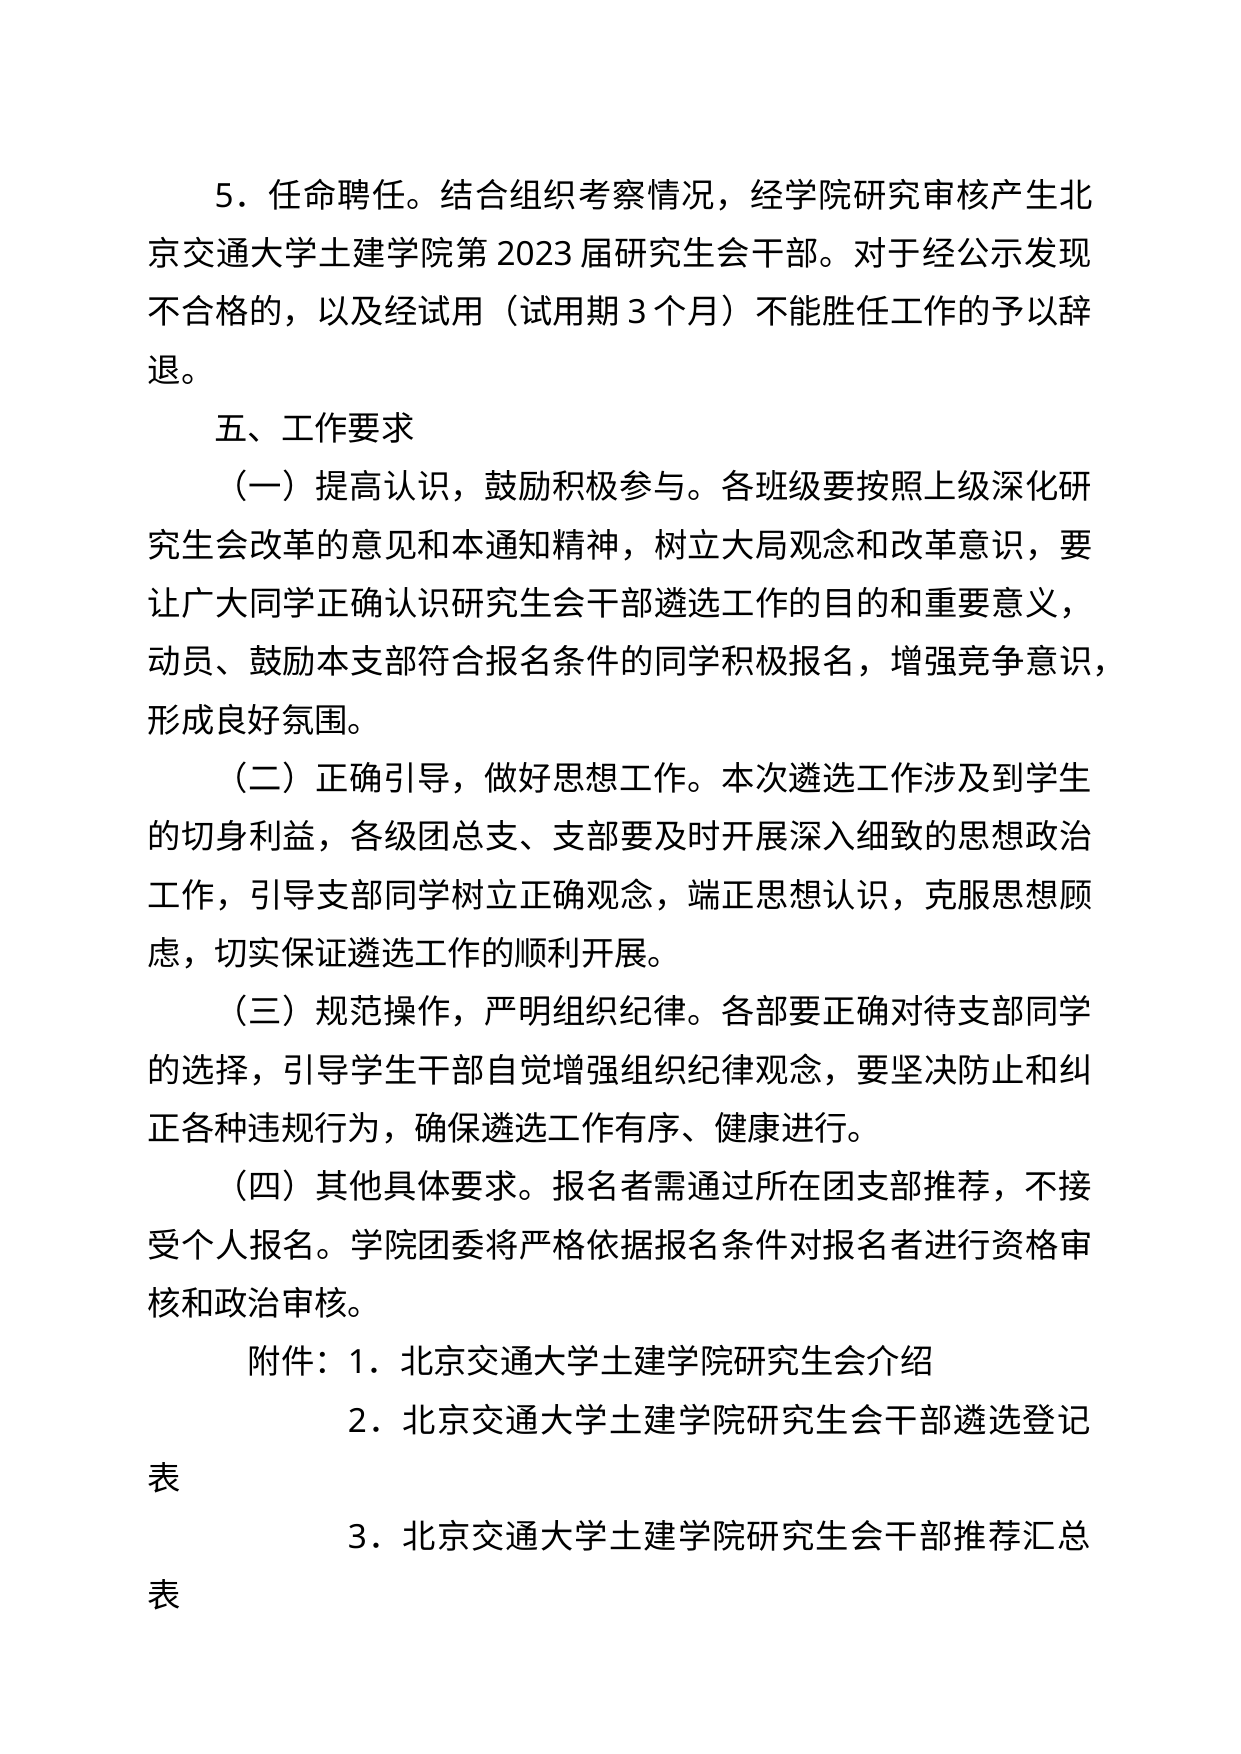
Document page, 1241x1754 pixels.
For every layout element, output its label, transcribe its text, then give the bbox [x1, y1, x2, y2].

text 2．北京交通大学土建学院研究生会干部遴选登记表 [148, 1385, 1093, 1502]
text （四）其他具体要求。报名者需通过所在团支部推荐，不接受个人报名。学院团委将严格依据报名条件对报名者进行资格审核和政治审核。 [148, 1152, 1093, 1327]
text 附件：1．北京交通大学土建学院研究生会介绍 [148, 1327, 1093, 1385]
text （三）规范操作，严明组织纪律。各部要正确对待支部同学的选择，引导学生干部自觉增强组织纪律观念，要坚决防止和纠正各种违规行为，确保遴选工作有序、健康进行。 [148, 977, 1093, 1152]
text （二）正确引导，做好思想工作。本次遴选工作涉及到学生的切身利益，各级团总支、支部要及时开展深入细致的思想政治工作，引导支部同学树立正确观念，端正思想认识，克服思想顾虑，切实保证遴选工作的顺利开展。 [148, 744, 1093, 977]
text 五、工作要求 [148, 394, 1093, 452]
text 3．北京交通大学土建学院研究生会干部推荐汇总表 [148, 1502, 1093, 1619]
text 5．任命聘任。结合组织考察情况，经学院研究审核产生北京交通大学土建学院第2023届研究生会干部。对于经公示发现不合格的，以及经试用（试用期3个月）不能胜任工作的予以辞退。 [148, 160, 1093, 394]
text （一）提高认识，鼓励积极参与。各班级要按照上级深化研究生会改革的意见和本通知精神，树立大局观念和改革意识，要让广大同学正确认识研究生会干部遴选工作的目的和重要意义，动员、鼓励本支部符合报名条件的同学积极报名，增强竞争意识，形成良好氛围。 [148, 452, 1093, 744]
